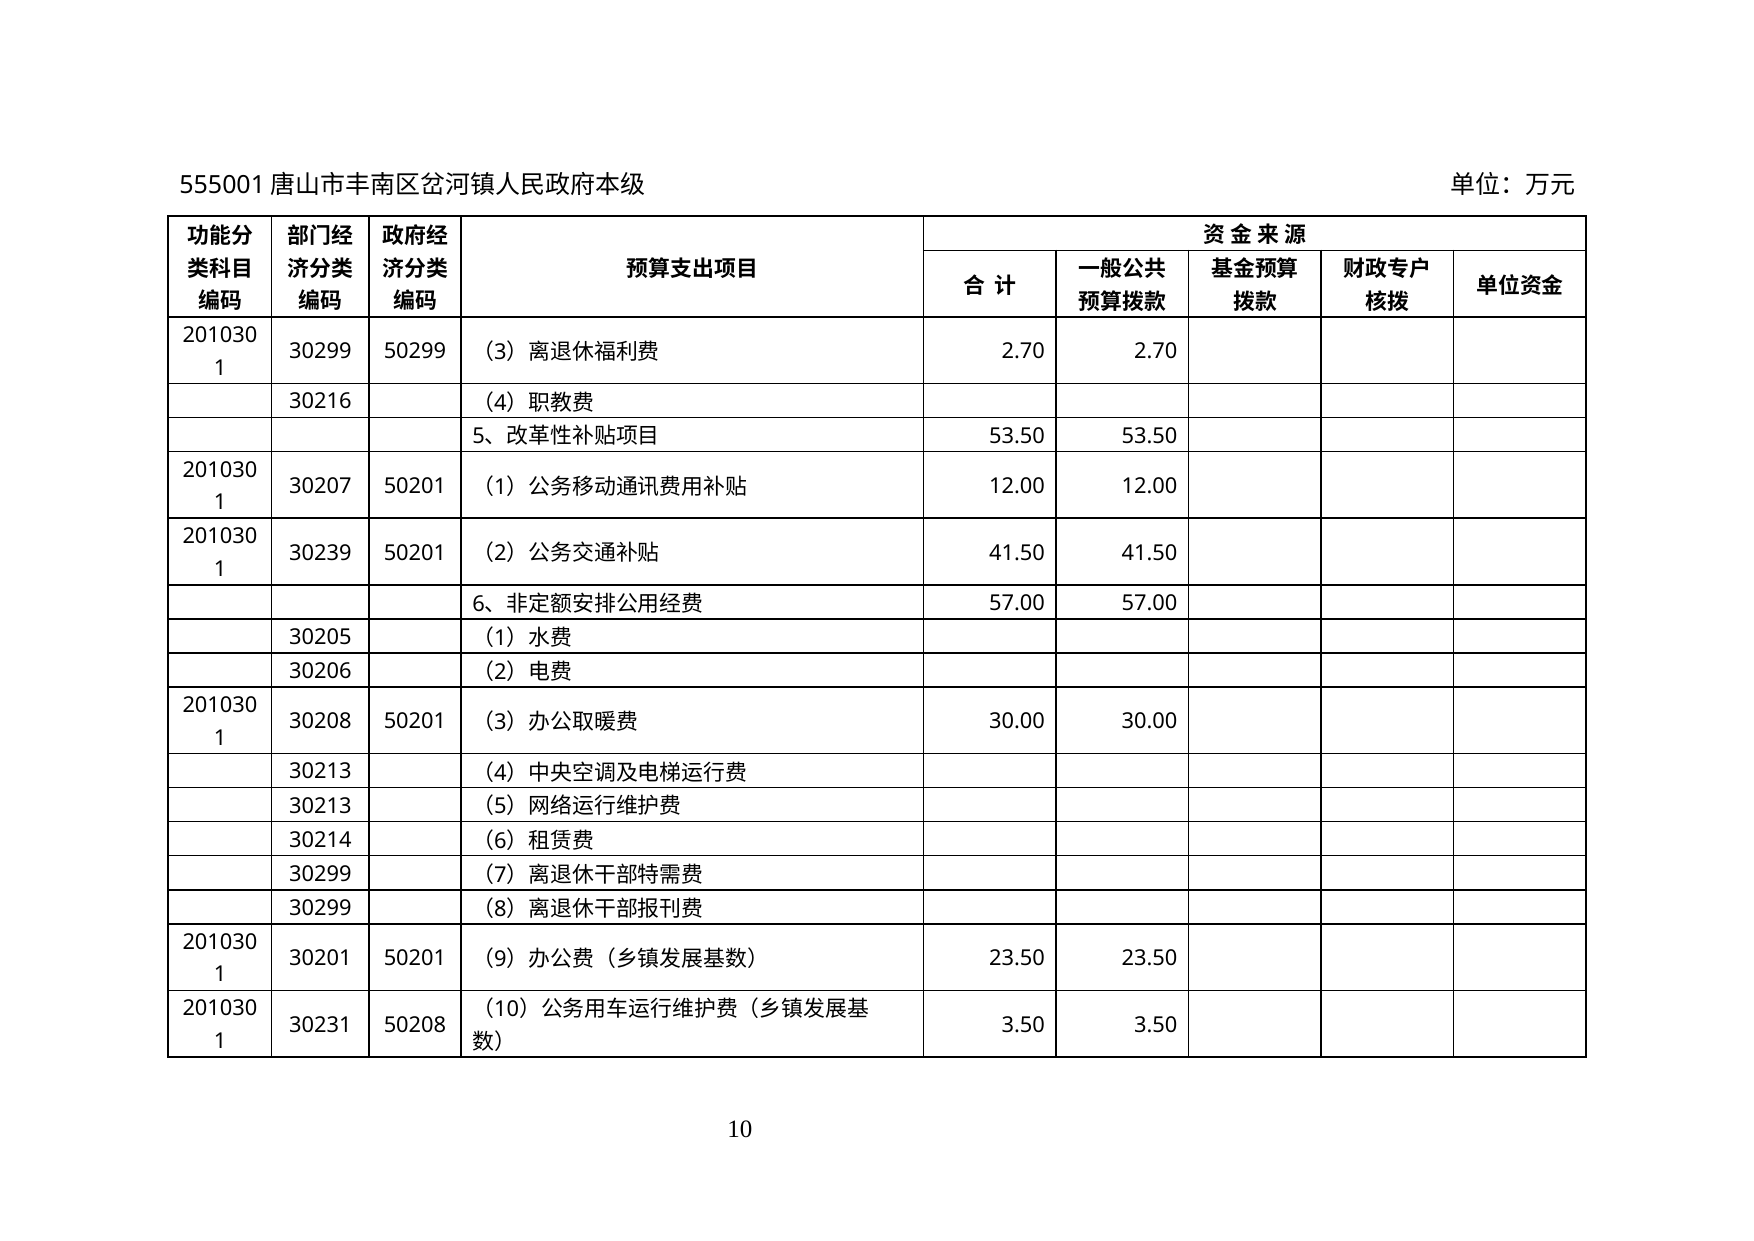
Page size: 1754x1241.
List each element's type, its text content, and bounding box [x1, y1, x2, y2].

table_cell （4）中央空调及电梯运行费 [462, 754, 923, 787]
table_cell [1454, 856, 1585, 889]
table_cell [1454, 891, 1585, 923]
table_cell [169, 384, 271, 417]
table_cell [370, 620, 460, 652]
table_cell 41.50 [924, 519, 1055, 584]
table_cell 30206 [272, 654, 368, 686]
table_cell 2010301 [169, 452, 271, 517]
table_cell 53.50 [924, 418, 1055, 451]
table_cell [1322, 822, 1453, 855]
table_cell [1322, 384, 1453, 417]
table_cell （5）网络运行维护费 [462, 788, 923, 821]
table_cell [1322, 754, 1453, 787]
table_cell 12.00 [1057, 452, 1188, 517]
table_cell [924, 754, 1055, 787]
table_cell [924, 856, 1055, 889]
table_cell 2010301 [169, 991, 271, 1056]
table_cell 6、非定额安排公用经费 [462, 586, 923, 618]
table_cell 部门经济分类编码 [272, 217, 368, 316]
table_cell [370, 788, 460, 821]
table_cell 一般公共 预算拨款 [1057, 251, 1188, 316]
table_cell [1454, 788, 1585, 821]
table_cell （10）公务用车运行维护费（乡镇发展基数） [462, 991, 923, 1056]
table_cell 30208 [272, 688, 368, 753]
table_cell [370, 856, 460, 889]
table_cell [1189, 891, 1320, 923]
table_cell [169, 822, 271, 855]
table_cell [1454, 991, 1585, 1056]
table_cell [1454, 925, 1585, 989]
table_cell [1454, 586, 1585, 618]
table_cell [1057, 384, 1188, 417]
table_cell [924, 654, 1055, 686]
table_cell 2010301 [169, 318, 271, 383]
table_cell （2）公务交通补贴 [462, 519, 923, 584]
table_cell [1322, 688, 1453, 753]
table_cell 50208 [370, 991, 460, 1056]
table_cell （7）离退休干部特需费 [462, 856, 923, 889]
table_cell 57.00 [924, 586, 1055, 618]
table_cell [924, 384, 1055, 417]
table_cell [1057, 754, 1188, 787]
table_cell [1454, 418, 1585, 451]
table_cell [924, 620, 1055, 652]
table_cell [1189, 856, 1320, 889]
table_cell [169, 788, 271, 821]
table_cell [1322, 654, 1453, 686]
table_cell [1189, 452, 1320, 517]
table_cell [1189, 620, 1320, 652]
table_cell 30207 [272, 452, 368, 517]
table_cell [370, 891, 460, 923]
table_cell [1189, 384, 1320, 417]
table_cell [370, 822, 460, 855]
table_cell [1057, 654, 1188, 686]
table_cell 5、改革性补贴项目 [462, 418, 923, 451]
table_cell （8）离退休干部报刊费 [462, 891, 923, 923]
table_cell （1）公务移动通讯费用补贴 [462, 452, 923, 517]
table_cell 功能分类科目编码 [169, 217, 271, 316]
table_cell [1322, 418, 1453, 451]
table_cell [1454, 384, 1585, 417]
table_cell （2）电费 [462, 654, 923, 686]
table_cell 3.50 [1057, 991, 1188, 1056]
table_cell 30231 [272, 991, 368, 1056]
table_cell [1322, 856, 1453, 889]
table_cell 30299 [272, 891, 368, 923]
table_cell 2010301 [169, 688, 271, 753]
table_cell [924, 822, 1055, 855]
table_cell 财政专户 核拨 [1322, 251, 1453, 316]
table_cell 2010301 [169, 519, 271, 584]
table_cell [1322, 318, 1453, 383]
table_cell 2.70 [924, 318, 1055, 383]
table_cell [1189, 991, 1320, 1056]
table_cell [1454, 519, 1585, 584]
table_cell [1189, 654, 1320, 686]
table_cell [1322, 620, 1453, 652]
table_cell [1454, 318, 1585, 383]
table_cell 30213 [272, 754, 368, 787]
table_cell [1189, 418, 1320, 451]
table_header 555001唐山市丰南区岔河镇人民政府本级 [169, 151, 923, 215]
table_cell [1322, 586, 1453, 618]
table_cell （9）办公费（乡镇发展基数） [462, 925, 923, 989]
table_cell 30.00 [924, 688, 1055, 753]
table_cell [169, 891, 271, 923]
table_cell [169, 654, 271, 686]
table_cell [1454, 452, 1585, 517]
table_cell [370, 586, 460, 618]
table_cell [272, 418, 368, 451]
table_cell [1322, 925, 1453, 989]
table_cell [924, 891, 1055, 923]
table_cell 2010301 [169, 925, 271, 989]
table_cell 30299 [272, 856, 368, 889]
table_cell [370, 654, 460, 686]
table_cell 30239 [272, 519, 368, 584]
table_cell 30213 [272, 788, 368, 821]
table_cell [1454, 620, 1585, 652]
table_cell 57.00 [1057, 586, 1188, 618]
table_cell [1189, 788, 1320, 821]
table_cell [169, 856, 271, 889]
table_cell [1057, 620, 1188, 652]
table_cell （6）租赁费 [462, 822, 923, 855]
table_cell 50201 [370, 452, 460, 517]
table_cell [1322, 891, 1453, 923]
table_cell 政府经济分类编码 [370, 217, 460, 316]
table_cell [1189, 586, 1320, 618]
table_header 单位：万元 [924, 151, 1585, 215]
table_cell [1322, 519, 1453, 584]
table_cell 53.50 [1057, 418, 1188, 451]
table_cell 基金预算 拨款 [1189, 251, 1320, 316]
table_cell [1322, 452, 1453, 517]
table_cell 2.70 [1057, 318, 1188, 383]
table_cell [1322, 991, 1453, 1056]
table_cell （3）办公取暖费 [462, 688, 923, 753]
table_cell 23.50 [1057, 925, 1188, 989]
table_cell [370, 384, 460, 417]
table_cell [1189, 318, 1320, 383]
table_cell [1189, 822, 1320, 855]
table_cell 30299 [272, 318, 368, 383]
table_cell [1057, 891, 1188, 923]
table_cell [1189, 925, 1320, 989]
table_cell （1）水费 [462, 620, 923, 652]
table_cell 30216 [272, 384, 368, 417]
table_cell 12.00 [924, 452, 1055, 517]
table_cell 单位资金 [1454, 251, 1585, 316]
table_cell [1322, 788, 1453, 821]
table_cell 30201 [272, 925, 368, 989]
table_cell 50201 [370, 519, 460, 584]
table_cell [1057, 822, 1188, 855]
table_cell [272, 586, 368, 618]
table_cell 50299 [370, 318, 460, 383]
table_cell [169, 620, 271, 652]
table_cell 23.50 [924, 925, 1055, 989]
table_cell 30205 [272, 620, 368, 652]
table_cell [169, 418, 271, 451]
table_cell [370, 754, 460, 787]
table_cell [1454, 754, 1585, 787]
table_cell 50201 [370, 925, 460, 989]
table_cell [370, 418, 460, 451]
table_cell [1189, 519, 1320, 584]
table_cell 资 金 来 源 [924, 217, 1585, 249]
table_cell [1454, 654, 1585, 686]
table_cell [1454, 688, 1585, 753]
table_cell [1057, 856, 1188, 889]
table_cell 3.50 [924, 991, 1055, 1056]
table_cell （3）离退休福利费 [462, 318, 923, 383]
table_cell [1057, 788, 1188, 821]
table_cell 41.50 [1057, 519, 1188, 584]
table_cell 30.00 [1057, 688, 1188, 753]
table_cell （4）职教费 [462, 384, 923, 417]
table_cell 50201 [370, 688, 460, 753]
table_cell [169, 586, 271, 618]
table_cell 预算支出项目 [462, 217, 923, 316]
table_cell [924, 788, 1055, 821]
table_cell [1189, 754, 1320, 787]
table_cell [169, 754, 271, 787]
table_cell 合 计 [924, 251, 1055, 316]
table_cell [1454, 822, 1585, 855]
table_cell [1189, 688, 1320, 753]
table_cell 30214 [272, 822, 368, 855]
